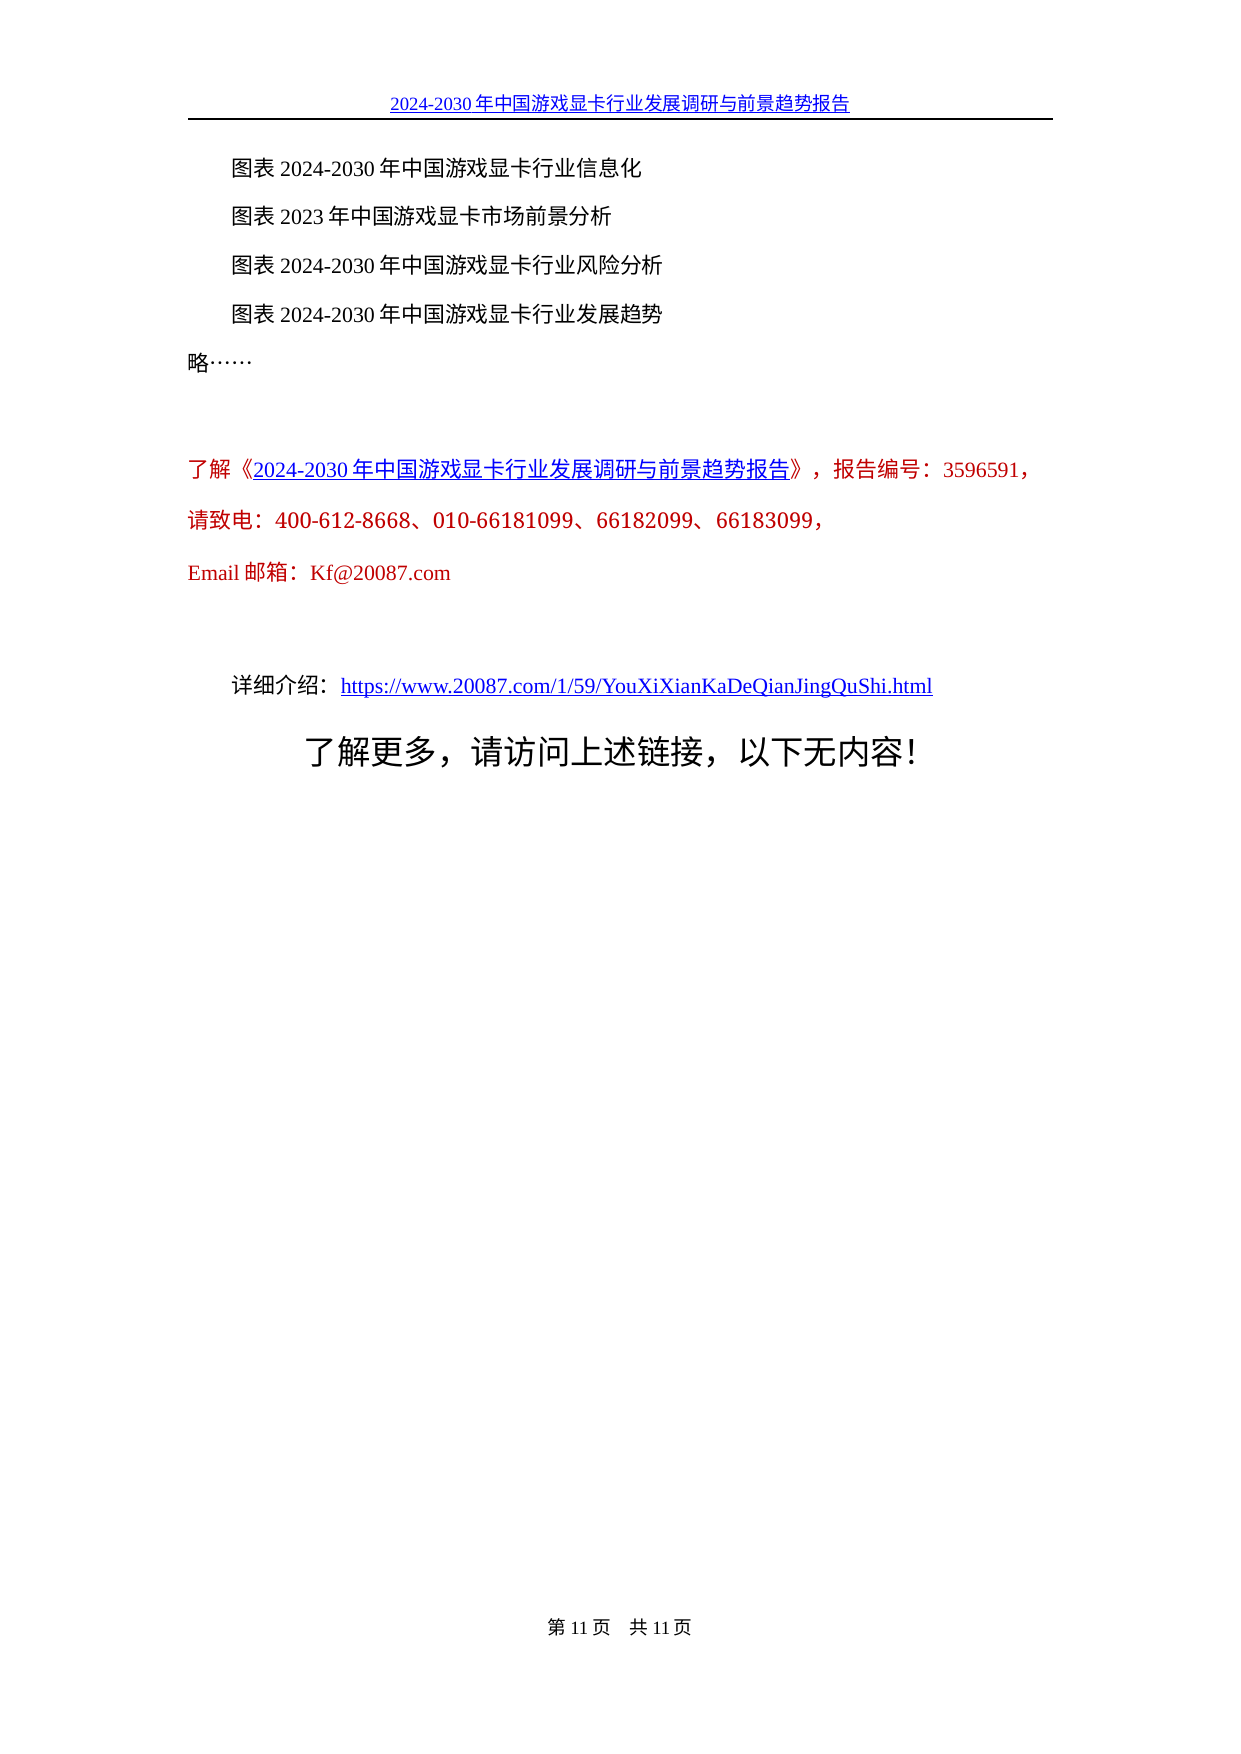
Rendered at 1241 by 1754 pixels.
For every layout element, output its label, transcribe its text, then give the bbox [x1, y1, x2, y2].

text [187, 150, 1053, 378]
text 详细介绍：https://www.20087.com/1/59/YouXiXianKaDeQianJingQuShi.html [187, 668, 1053, 700]
text 请致电：400-612-8668、010-66181099、66182099、66183099， [187, 503, 1053, 536]
text 了解《2024-2030年中国游戏显卡行业发展调研与前景趋势报告》，报告编号：3596591， [187, 452, 1053, 484]
text Email邮箱：Kf@20087.com [187, 555, 1053, 587]
title 了解更多，请访问上述链接，以下无内容！ [187, 718, 1053, 783]
